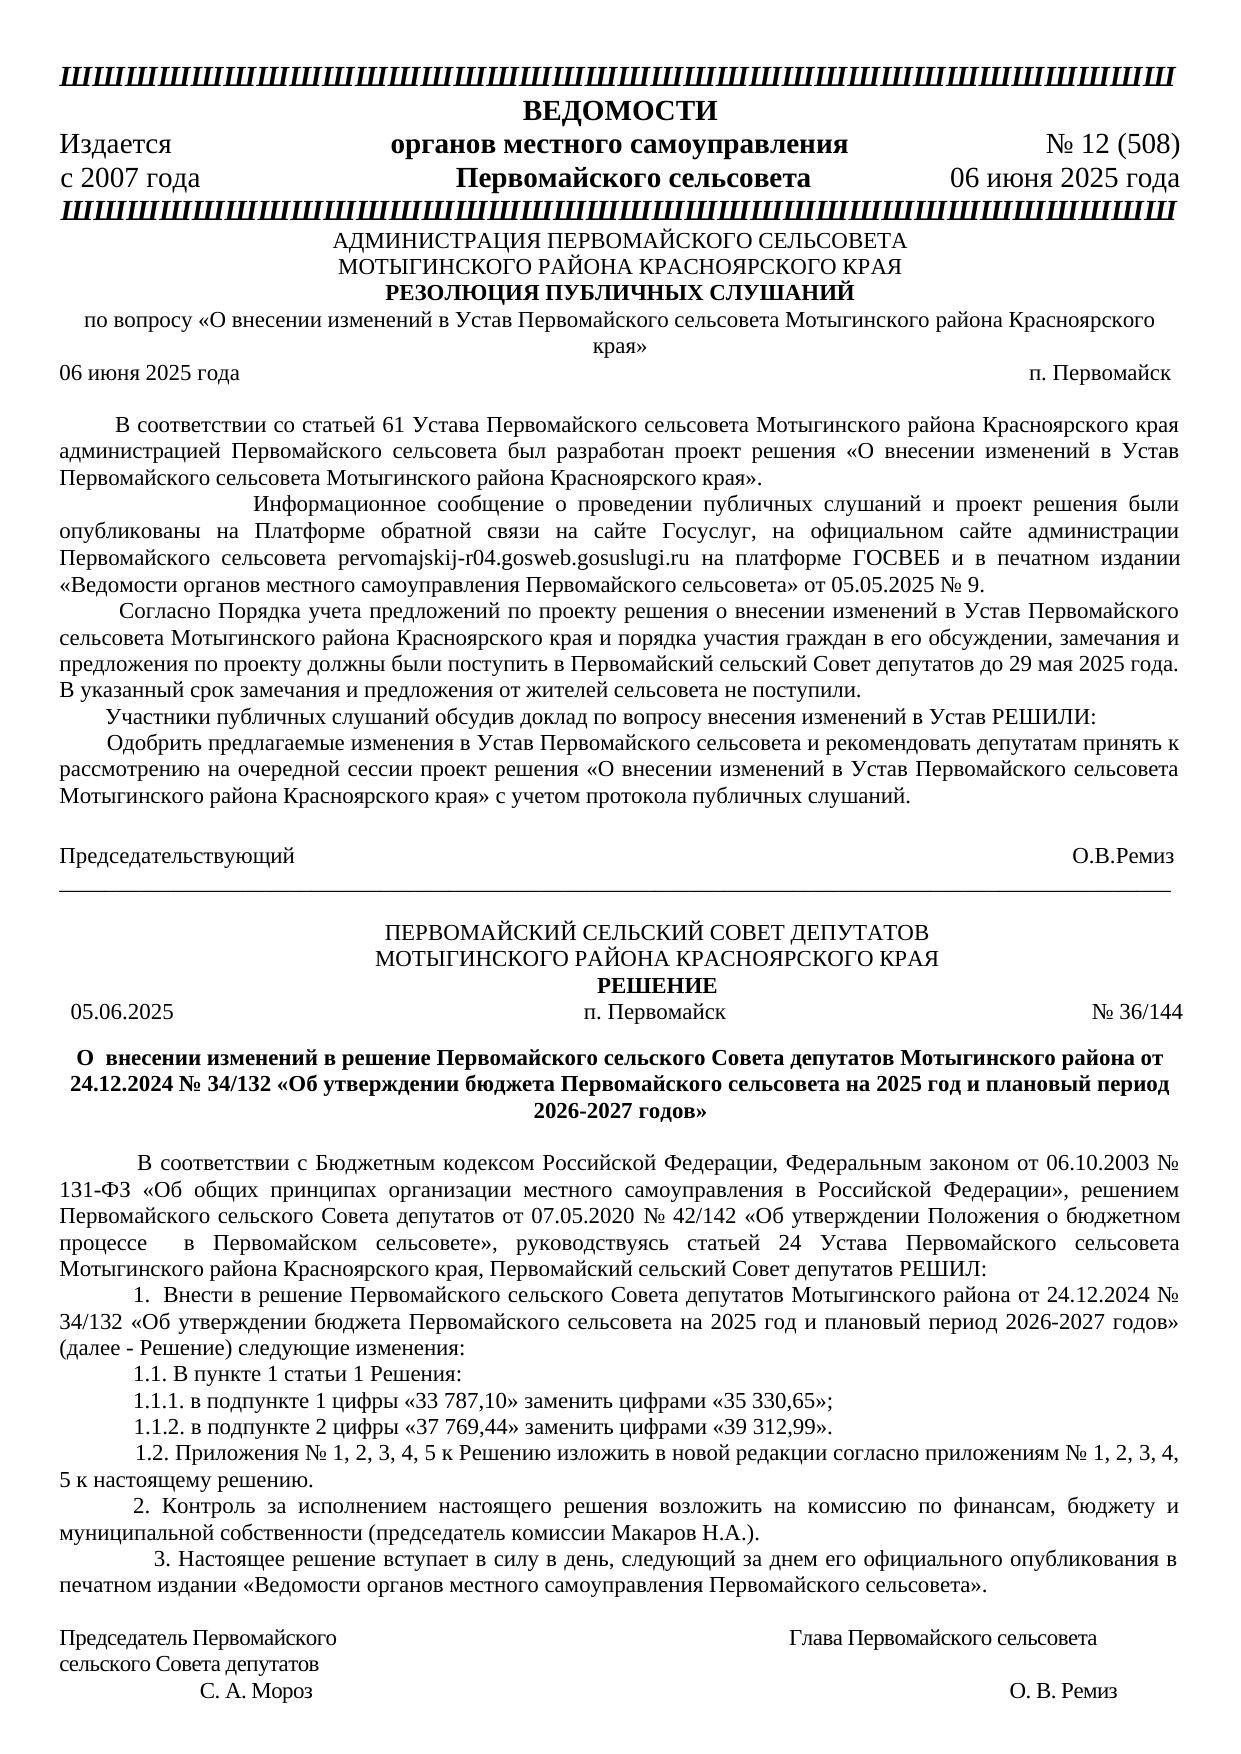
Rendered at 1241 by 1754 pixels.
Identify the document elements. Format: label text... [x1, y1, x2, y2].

text 06 июня 2025 года п. Первомайск [59, 358, 1181, 385]
text Согласно Порядка учета предложений по проекту решения о внесении изменений в Устав Первомайского сельсовета Мотыгинского района Красноярского края и порядка участия граждан в его обсуждении, замечания и предложения по проекту должны были поступить в Первомайский сельский Совет депутатов до 29 мая 2025 года. В указанный срок замечания и предложения от жителей сельсовета не поступили. [59, 597, 1181, 703]
text 1.1.2. в подпункте 2 цифры «37 769,44» заменить цифрами «39 312,99». [59, 1413, 1181, 1439]
text Председательствующий О.В.Ремиз [59, 842, 1181, 868]
text с 2007 года Первомайского сельсовета 06 июня 2025 года ШШШШШШШШШШШШШШШШШШШШШШШШШШШШШШШШШШ [59, 160, 1181, 227]
text Председатель Первомайского Глава Первомайского сельсовета [59, 1624, 1181, 1650]
table_header № 36/144 [835, 998, 1200, 1044]
text В соответствии с Бюджетным кодексом Российской Федерации, Федеральным законом от 06.10.2003 № 131-ФЗ «Об общих принципах организации местного самоуправления в Российской Федерации», решением Первомайского сельского Совета депутатов от 07.05.2020 № 42/142 «Об утверждении Положения о бюджетном процессе в Первомайском сельсовете», руководствуясь статьей 24 Устава Первомайского сельсовета Мотыгинского района Красноярского края, Первомайский сельский Совет депутатов РЕШИЛ: [59, 1149, 1181, 1281]
text О внесении изменений в решение Первомайского сельского Совета депутатов Мотыгинского района от 24.12.2024 № 34/132 «Об утверждении бюджета Первомайского сельсовета на 2025 год и плановый период 2026-2027 годов» [59, 1044, 1181, 1123]
text ПЕРВОМАЙСКИЙ СЕЛЬСКИЙ СОВЕТ ДЕПУТАТОВ [59, 919, 1181, 946]
text АДМИНИСТРАЦИЯ ПЕРВОМАЙСКОГО СЕЛЬСОВЕТА [59, 227, 1181, 253]
text Издается органов местного самоуправления № 12 (508) [59, 126, 1181, 160]
text 1.2. Приложения № 1, 2, 3, 4, 5 к Решению изложить в новой редакции согласно приложениям № 1, 2, 3, 4, 5 к настоящему решению. [59, 1439, 1181, 1492]
text В соответствии со статьей 61 Устава Первомайского сельсовета Мотыгинского района Красноярского края администрацией Первомайского сельсовета был разработан проект решения «О внесении изменений в Устав Первомайского сельсовета Мотыгинского района Красноярского края». [59, 411, 1181, 490]
text Информационное сообщение о проведении публичных слушаний и проект решения были опубликованы на Платформе обратной связи на сайте Госуслуг, на официальном сайте администрации Первомайского сельсовета pervomajskij-r04.gosweb.gosuslugi.ru на платформе ГОСВЕБ и в печатном издании «Ведомости органов местного самоуправления Первомайского сельсовета» от 05.05.2025 № 9. [59, 490, 1181, 597]
text _________________________________________________________________________________________________ [59, 868, 1181, 894]
text 1.1.1. в подпункте 1 цифры «33 787,10» заменить цифрами «35 330,65»; [59, 1387, 1181, 1413]
text 2. Контроль за исполнением настоящего решения возложить на комиссию по финансам, бюджету и муниципальной собственности (председатель комиссии Макаров Н.А.). [59, 1492, 1181, 1545]
text 3. Настоящее решение вступает в силу в день, следующий за днем его официального опубликования в печатном издании «Ведомости органов местного самоуправления Первомайского сельсовета». [59, 1545, 1181, 1598]
text Одобрить предлагаемые изменения в Устав Первомайского сельсовета и рекомендовать депутатам принять к рассмотрению на очередной сессии проект решения «О внесении изменений в Устав Первомайского сельсовета Мотыгинского района Красноярского края» с учетом протокола публичных слушаний. [59, 729, 1181, 808]
table_header 05.06.2025 [59, 998, 447, 1044]
text РЕШЕНИЕ [59, 972, 1181, 998]
text С. А. Мороз О. В. Ремиз [59, 1677, 1181, 1703]
text МОТЫГИНСКОГО РАЙОНА КРАСНОЯРСКОГО КРАЯ [59, 946, 1181, 972]
text МОТЫГИНСКОГО РАЙОНА КРАСНОЯРСКОГО КРАЯ [59, 253, 1181, 279]
list Внести в решение Первомайского сельского Совета депутатов Мотыгинского района от 24.12.2024 № 34/132 «Об утверждении бюджета Первомайского сельсовета на 2025 год и плановый период 2026-2027 годов» (далее - Решение) следующие изменения: [59, 1281, 1181, 1360]
text ШШШШШШШШШШШШШШШШШШШШШШШШШШШШШШШШШШ [59, 59, 1181, 93]
text по вопросу «О внесении изменений в Устав Первомайского сельсовета Мотыгинского района Красноярского края» [59, 306, 1181, 358]
text сельского Совета депутатов [59, 1650, 1181, 1677]
text ВЕДОМОСТИ [59, 93, 1181, 126]
text 1.1. В пункте 1 статьи 1 Решения: [59, 1360, 1181, 1387]
text РЕЗОЛЮЦИЯ ПУБЛИЧНЫХ СЛУШАНИЙ [59, 279, 1181, 306]
table_header п. Первомайск [447, 998, 835, 1044]
text Участники публичных слушаний обсудив доклад по вопросу внесения изменений в Устав РЕШИЛИ: [59, 703, 1181, 729]
